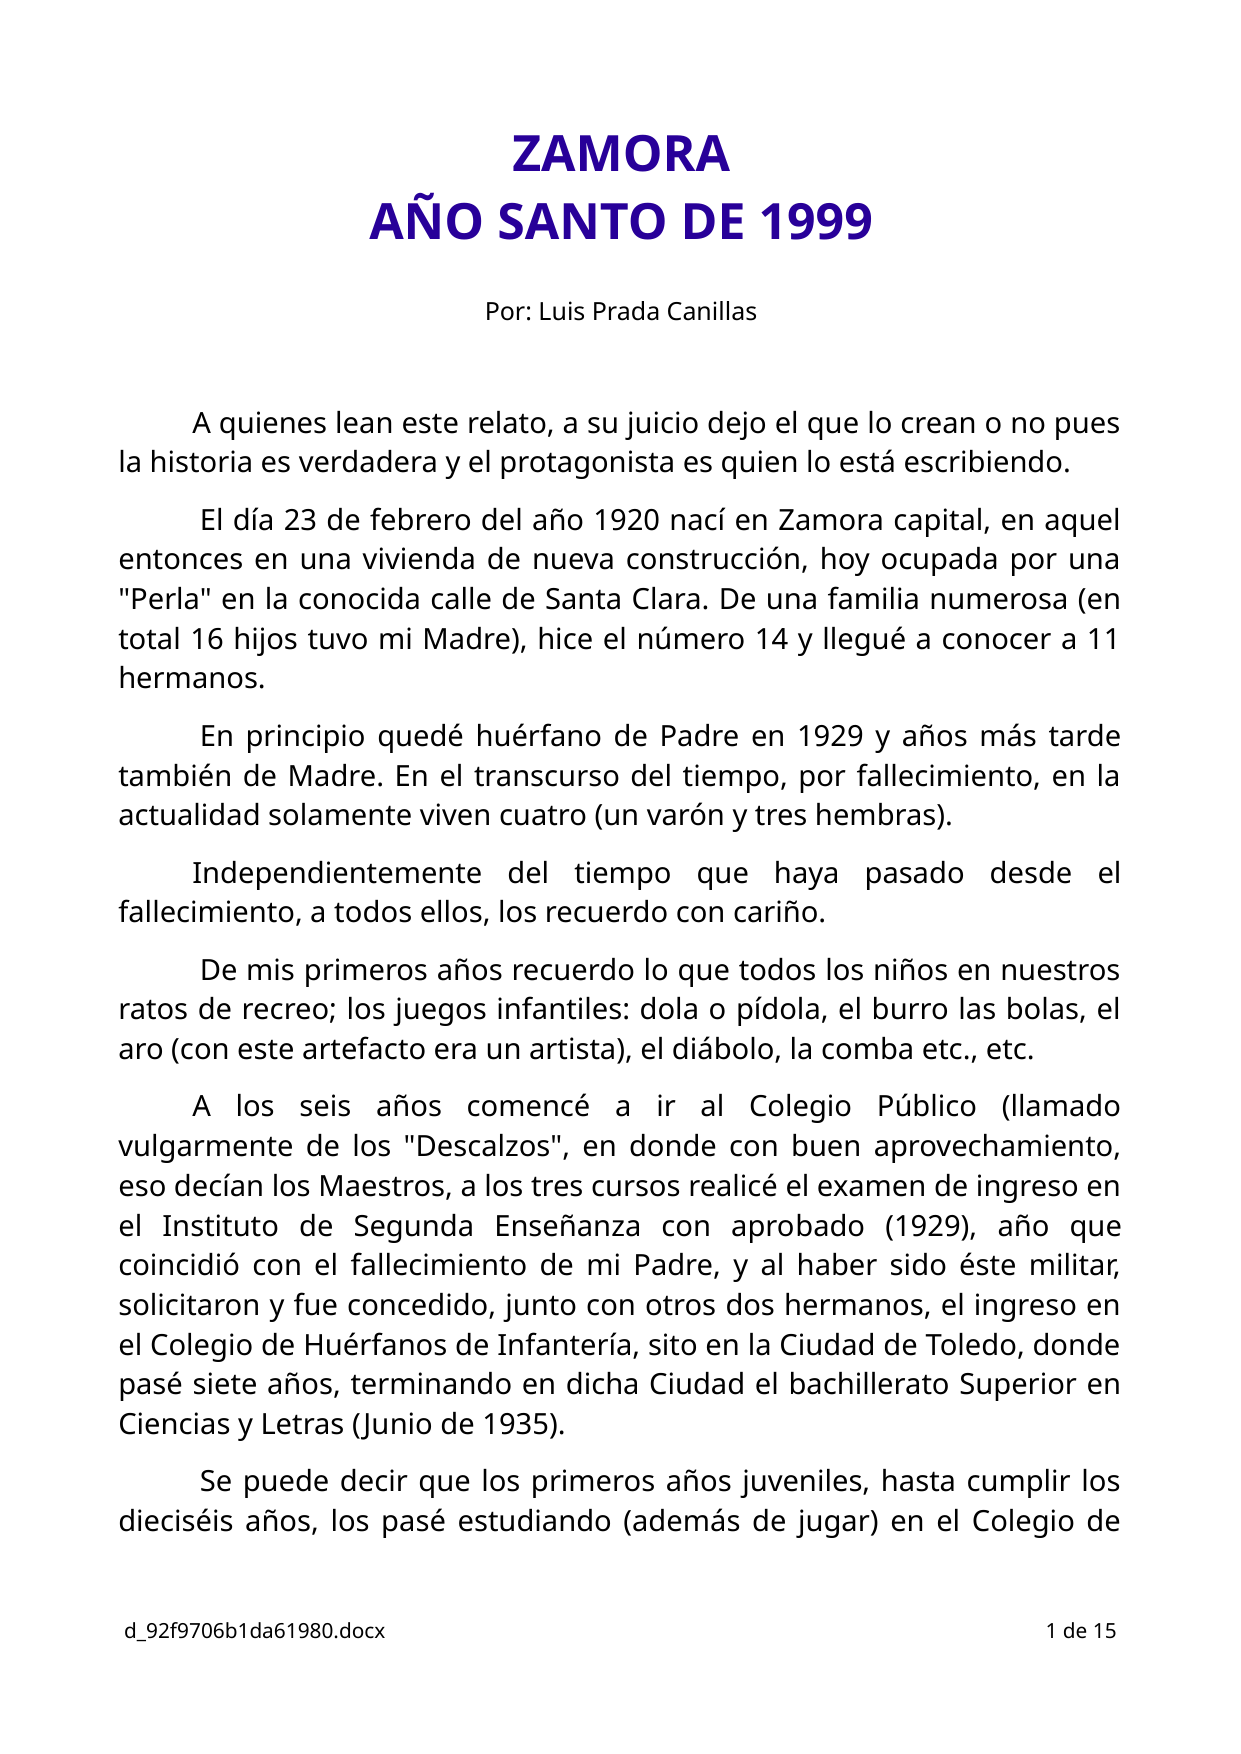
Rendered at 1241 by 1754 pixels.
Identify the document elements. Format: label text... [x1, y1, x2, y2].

text AÑO SANTO DE 1999 [118, 186, 1122, 254]
text El día 23 de febrero del año 1920 nací en Zamora capital, en aquel entonces en una vivienda de nueva construcción, hoy ocupada por una "Perla" en la conocida calle de Santa Clara. De una familia numerosa (en total 16 hijos tuvo mi Madre), hice el número 14 y llegué a conocer a 11 hermanos. [118, 499, 1122, 697]
text En principio quedé huérfano de Padre en 1929 y años más tarde también de Madre. En el transcurso del tiempo, por fallecimiento, en la actualidad solamente viven cuatro (un varón y tres hembras). [118, 715, 1122, 834]
text Independientemente del tiempo que haya pasado desde el fallecimiento, a todos ellos, los recuerdo con cariño. [118, 852, 1122, 931]
text A los seis años comencé a ir al Colegio Público (llamado vulgarmente de los "Descalzos", en donde con buen aprovechamiento, eso decían los Maestros, a los tres cursos realicé el examen de ingreso en el Instituto de Segunda Enseñanza con aprobado (1929), año que coincidió con el fallecimiento de mi Padre, y al haber sido éste militar, solicitaron y fue concedido, junto con otros dos hermanos, el ingreso en el Colegio de Huérfanos de Infantería, sito en la Ciudad de Toledo, donde pasé siete años, terminando en dicha Ciudad el bachillerato Superior en Ciencias y Letras (Junio de 1935). [118, 1086, 1122, 1443]
text A quienes lean este relato, a su juicio dejo el que lo crean o no pues la historia es verdadera y el protagonista es quien lo está escribiendo. [118, 402, 1122, 481]
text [118, 1461, 1122, 1540]
text Por: Luis Prada Canillas [118, 294, 1122, 328]
text De mis primeros años recuerdo lo que todos los niños en nuestros ratos de recreo; los juegos infantiles: dola o pídola, el burro las bolas, el aro (con este artefacto era un artista), el diábolo, la comba etc., etc. [118, 949, 1122, 1068]
text ZAMORA [118, 118, 1122, 186]
